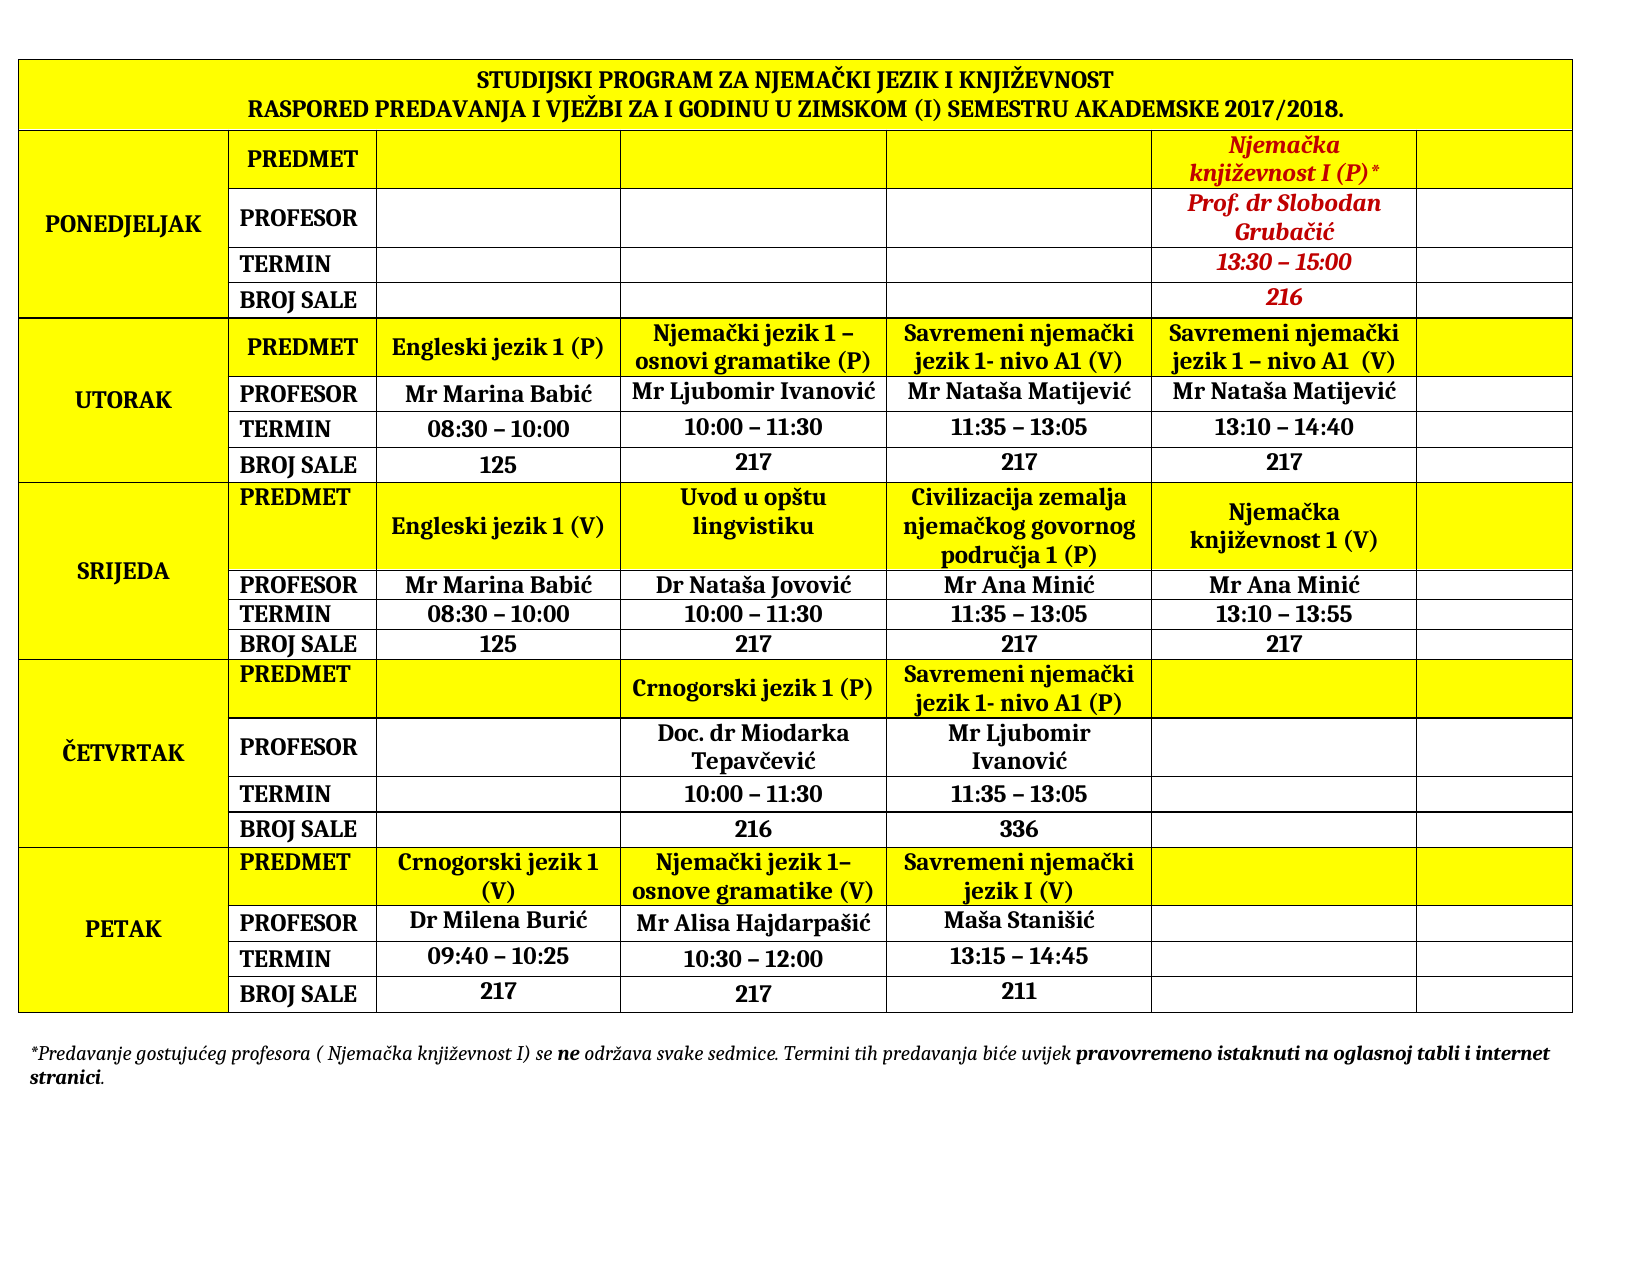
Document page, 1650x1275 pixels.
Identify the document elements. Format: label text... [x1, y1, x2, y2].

table_cell PROFESOR [229, 377, 376, 411]
table_cell [887, 248, 1151, 282]
table_cell Savremeni njemački jezik 1- nivo A1 (P) [887, 660, 1151, 717]
table_cell 13:15 – 14:45 [887, 942, 1151, 976]
table_cell Njemačka književnost I (P)* [1152, 131, 1416, 188]
table_cell [621, 248, 886, 282]
table_cell SRIJEDA [19, 483, 228, 659]
table_cell Savremeni njemački jezik 1- nivo A1 (V) [887, 319, 1151, 376]
table_cell 217 [1152, 630, 1416, 659]
table_cell [1417, 906, 1572, 941]
table_cell PROFESOR [229, 719, 376, 776]
table_cell TERMIN [229, 248, 376, 282]
table_cell 13:10 – 14:40 [1152, 412, 1416, 447]
table_cell PROFESOR [229, 189, 376, 247]
table_cell 217 [621, 448, 886, 482]
table_cell [1417, 977, 1572, 1012]
table_cell Mr Ana Minić [1152, 571, 1416, 599]
table_cell 216 [621, 813, 886, 847]
table_cell UTORAK [19, 319, 228, 482]
table_cell Prof. dr Slobodan Grubačić [1152, 189, 1416, 247]
table_cell [887, 131, 1151, 188]
table_cell 125 [377, 448, 620, 482]
table_cell Dr Milena Burić [377, 906, 620, 941]
table_cell Maša Stanišić [887, 906, 1151, 941]
table_cell [1152, 813, 1416, 847]
table_cell [1152, 777, 1416, 811]
table_cell [1417, 319, 1572, 376]
table_cell PREDMET [229, 660, 376, 717]
table_cell Mr Ljubomir Ivanović [621, 377, 886, 411]
table_cell 08:30 – 10:00 [377, 412, 620, 447]
table_cell [1417, 283, 1572, 317]
table_cell TERMIN [229, 412, 376, 447]
table_cell [621, 189, 886, 247]
table_cell PREDMET [229, 848, 376, 905]
table_cell [1417, 189, 1572, 247]
table_cell 125 [377, 630, 620, 659]
table_cell [1417, 600, 1572, 629]
table_cell [887, 189, 1151, 247]
table_cell 08:30 – 10:00 [377, 600, 620, 629]
table_cell TERMIN [229, 600, 376, 629]
table_cell [1417, 660, 1572, 717]
table_cell [1152, 660, 1416, 717]
table_cell PREDMET [229, 131, 376, 188]
table_cell PREDMET [229, 319, 376, 376]
table_cell [1417, 813, 1572, 847]
table_cell BROJ SALE [229, 813, 376, 847]
table_cell [1152, 942, 1416, 976]
table_cell [377, 283, 620, 317]
table_cell 216 [1152, 283, 1416, 317]
table_cell [887, 283, 1151, 317]
table_cell 10:00 – 11:30 [621, 412, 886, 447]
table_cell Engleski jezik 1 (V) [377, 483, 620, 569]
table_cell 217 [887, 630, 1151, 659]
table_cell 217 [621, 630, 886, 659]
table_cell [1417, 377, 1572, 411]
table_cell 211 [887, 977, 1151, 1012]
table_cell BROJ SALE [229, 448, 376, 482]
table_cell [377, 660, 620, 717]
table_cell [1152, 906, 1416, 941]
table_cell Njemački jezik 1 – osnovi gramatike (P) [621, 319, 886, 376]
table_cell 09:40 – 10:25 [377, 942, 620, 976]
table_cell PROFESOR [229, 906, 376, 941]
table_cell Doc. dr Miodarka Tepavčević [621, 719, 886, 776]
table_cell [377, 189, 620, 247]
table_cell [1417, 571, 1572, 599]
table_cell [377, 777, 620, 811]
table_cell [621, 131, 886, 188]
table_cell 217 [621, 977, 886, 1012]
table_cell BROJ SALE [229, 630, 376, 659]
table_cell 10:30 – 12:00 [621, 942, 886, 976]
table_cell Mr Marina Babić [377, 571, 620, 599]
table_cell Engleski jezik 1 (P) [377, 319, 620, 376]
table_cell [1152, 848, 1416, 905]
table_cell [1417, 131, 1572, 188]
table_cell TERMIN [229, 777, 376, 811]
text *Predavanje gostujućeg profesora ( Njemačka književnost I) se ne održava svake sedmice. Termini tih predavanja biće uvijek pravovremeno istaknuti na oglasnoj tabli i internet stranici. [29, 1041, 1620, 1089]
table_cell 11:35 – 13:05 [887, 600, 1151, 629]
table_cell TERMIN [229, 942, 376, 976]
table_cell Mr Nataša Matijević [887, 377, 1151, 411]
table_cell [1417, 777, 1572, 811]
table_cell [377, 131, 620, 188]
table_cell [1417, 630, 1572, 659]
table_cell 13:30 – 15:00 [1152, 248, 1416, 282]
table_cell Mr Ljubomir Ivanović [887, 719, 1151, 776]
table_cell Crnogorski jezik 1 (V) [377, 848, 620, 905]
table_cell Crnogorski jezik 1 (P) [621, 660, 886, 717]
table_cell [1417, 448, 1572, 482]
table_cell Uvod u opštu lingvistiku [621, 483, 886, 569]
table_cell [1417, 942, 1572, 976]
table_cell [377, 248, 620, 282]
table_cell [377, 719, 620, 776]
table_cell PREDMET [229, 483, 376, 569]
table_cell [1417, 248, 1572, 282]
table_cell Mr Ana Minić [887, 571, 1151, 599]
table_cell Savremeni njemački jezik I (V) [887, 848, 1151, 905]
table_cell Mr Marina Babić [377, 377, 620, 411]
table_cell BROJ SALE [229, 977, 376, 1012]
table_cell 13:10 – 13:55 [1152, 600, 1416, 629]
table_cell Civilizacija zemalja njemačkog govornog područja 1 (P) [887, 483, 1151, 569]
table_cell ČETVRTAK [19, 660, 228, 847]
table_cell Njemački jezik 1– osnove gramatike (V) [621, 848, 886, 905]
table_cell 336 [887, 813, 1151, 847]
table_cell Mr Nataša Matijević [1152, 377, 1416, 411]
table_cell 10:00 – 11:30 [621, 600, 886, 629]
table_cell Savremeni njemački jezik 1 – nivo A1 (V) [1152, 319, 1416, 376]
table_cell 217 [887, 448, 1151, 482]
table_cell BROJ SALE [229, 283, 376, 317]
table_cell Mr Alisa Hajdarpašić [621, 906, 886, 941]
table_header STUDIJSKI PROGRAM ZA NJEMAČKI JEZIK I KNJIŽEVNOST RASPORED PREDAVANJA I VJEŽBI ZA I GODINU U ZIMSKOM (I) SEMESTRU AKADEMSKE 2017/2018. [19, 60, 1572, 129]
table_cell [1152, 977, 1416, 1012]
table_cell 10:00 – 11:30 [621, 777, 886, 811]
table_cell [377, 813, 620, 847]
table_cell Dr Nataša Jovović [621, 571, 886, 599]
table_cell [1417, 848, 1572, 905]
table_cell [1417, 483, 1572, 569]
table_cell [1152, 719, 1416, 776]
table_cell [1417, 412, 1572, 447]
table_cell PETAK [19, 848, 228, 1012]
table_cell PONEDJELJAK [19, 131, 228, 317]
table_cell [1417, 719, 1572, 776]
table_cell 11:35 – 13:05 [887, 412, 1151, 447]
table_cell [621, 283, 886, 317]
table_cell Njemačka književnost 1 (V) [1152, 483, 1416, 569]
table_cell 217 [377, 977, 620, 1012]
table_cell 217 [1152, 448, 1416, 482]
table_cell PROFESOR [229, 571, 376, 599]
table_cell 11:35 – 13:05 [887, 777, 1151, 811]
